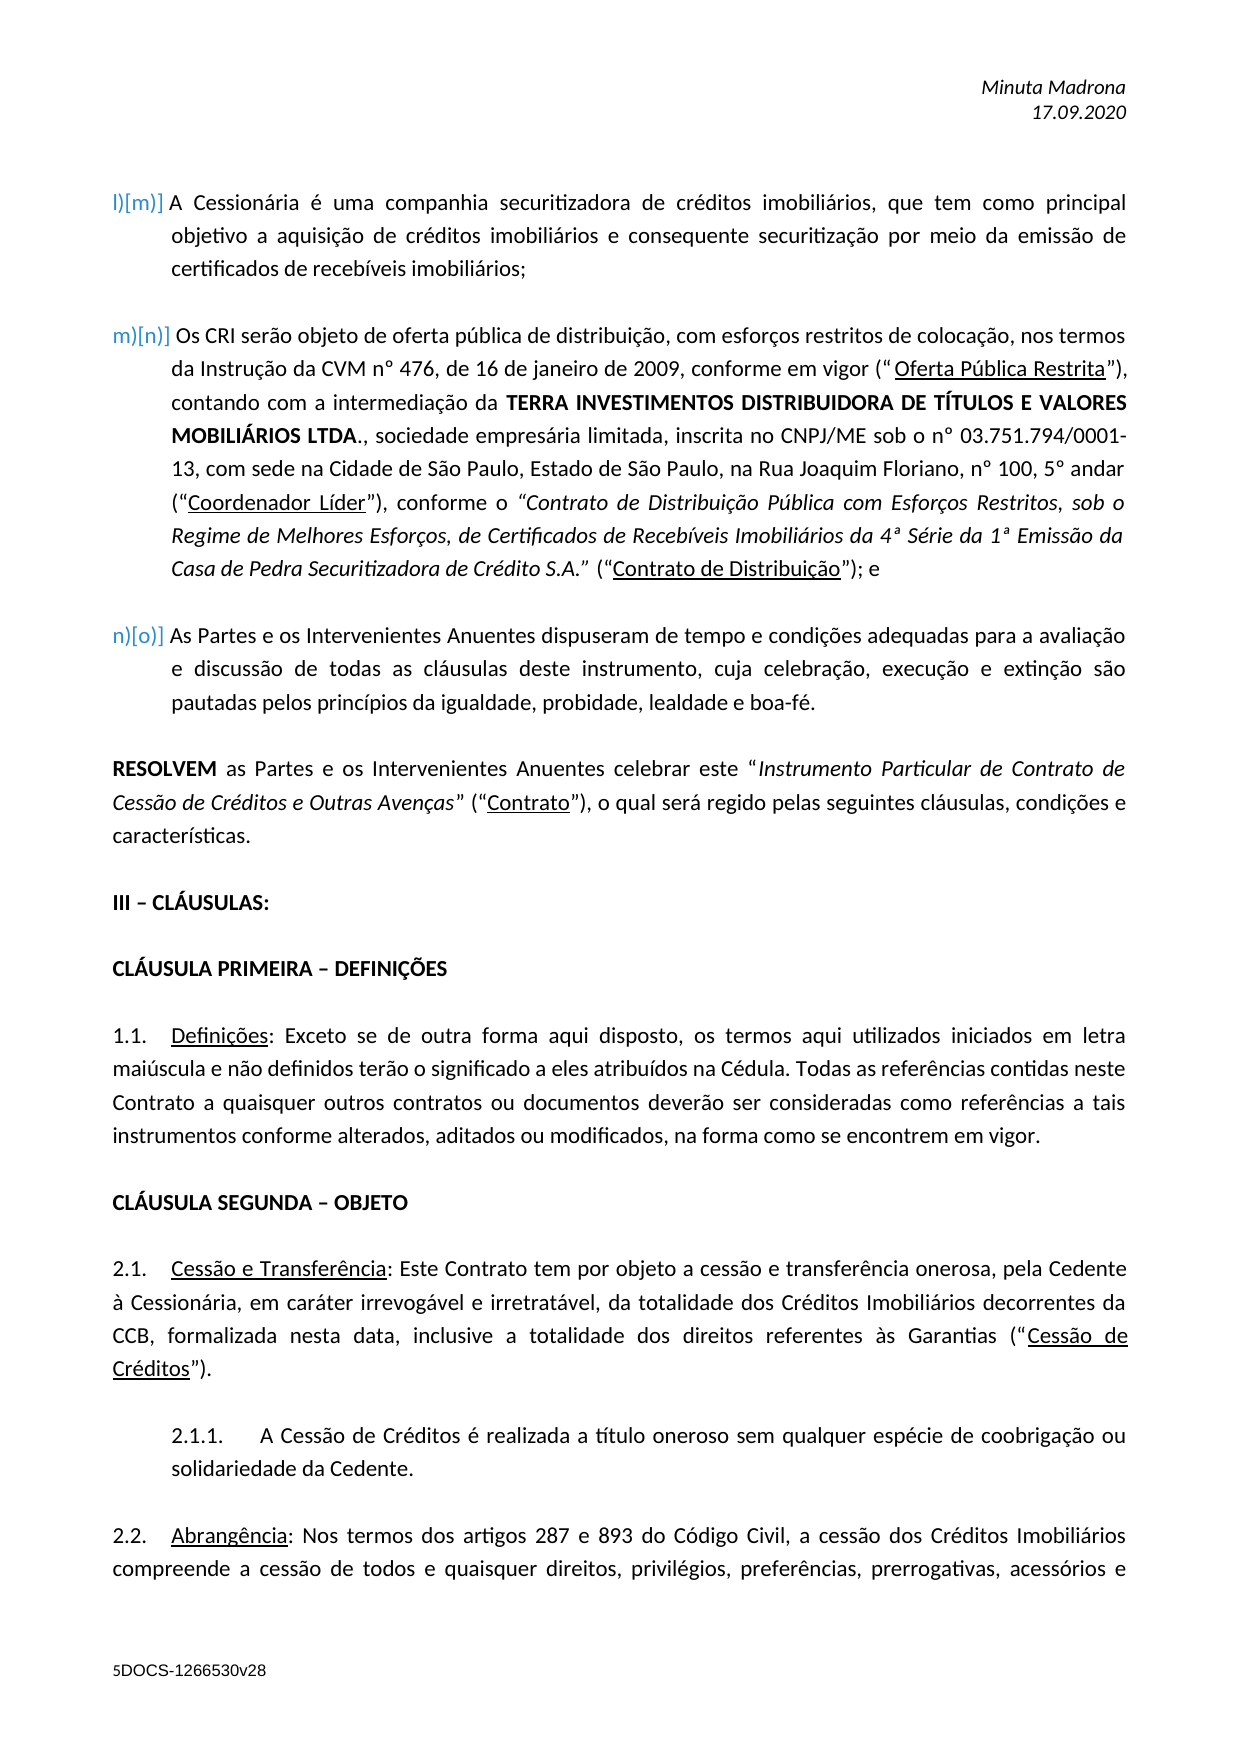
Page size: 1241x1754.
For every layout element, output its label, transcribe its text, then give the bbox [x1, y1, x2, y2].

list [112, 1517, 1128, 1583]
list Definições: Exceto se de outra forma aqui disposto, os termos aqui utilizados iniciados em letra maiúscula e não definidos terão o significado a eles atribuídos na Cédula. Todas as referências contidas neste Contrato a quaisquer outros contratos ou documentos deverão ser consideradas como referências a tais instrumentos conforme alterados, aditados ou modificados, na forma como se encontrem em vigor. [112, 1017, 1128, 1150]
list Os CRI serão objeto de oferta pública de distribuição, com esforços restritos de colocação, nos termos da Instrução da CVM nº 476, de 16 de janeiro de 2009, conforme em vigor (“Oferta Pública Restrita”), contando com a intermediação da TERRA INVESTIMENTOS DISTRIBUIDORA DE TÍTULOS E VALORES MOBILIÁRIOS LTDA., sociedade empresária limitada, inscrita no CNPJ/ME sob o nº 03.751.794/0001-13, com sede na Cidade de São Paulo, Estado de São Paulo, na Rua Joaquim Floriano, nº 100, 5º andar (“Coordenador Líder”), conforme o “Contrato de Distribuição Pública com Esforços Restritos, sob o Regime de Melhores Esforços, de Certificados de Recebíveis Imobiliários da 4ª Série da 1ª Emissão da Casa de Pedra Securitizadora de Crédito S.A.” (“Contrato de Distribuição”); e [112, 317, 1128, 583]
list Cessão e Transferência: Este Contrato tem por objeto a cessão e transferência onerosa, pela Cedente à Cessionária, em caráter irrevogável e irretratável, da totalidade dos Créditos Imobiliários decorrentes da CCB, formalizada nesta data, inclusive a totalidade dos direitos referentes às Garantias (“Cessão de Créditos”). [112, 1250, 1128, 1383]
list CLÁUSULA SEGUNDA – OBJETO [112, 1183, 1128, 1217]
subtitle CLÁUSULA PRIMEIRA – DEFINIÇÕES [112, 950, 1128, 983]
list A Cessionária é uma companhia securitizadora de créditos imobiliários, que tem como principal objetivo a aquisição de créditos imobiliários e consequente securitização por meio da emissão de certificados de recebíveis imobiliários; [112, 183, 1128, 283]
subtitle III – CLÁUSULAS: [112, 883, 1128, 917]
list A Cessão de Créditos é realizada a título oneroso sem qualquer espécie de coobrigação ou solidariedade da Cedente. [171, 1417, 1128, 1483]
text RESOLVEM as Partes e os Intervenientes Anuentes celebrar este “Instrumento Particular de Contrato de Cessão de Créditos e Outras Avenças” (“Contrato”), o qual será regido pelas seguintes cláusulas, condições e características. [112, 750, 1128, 850]
list As Partes e os Intervenientes Anuentes dispuseram de tempo e condições adequadas para a avaliação e discussão de todas as cláusulas deste instrumento, cuja celebração, execução e extinção são pautadas pelos princípios da igualdade, probidade, lealdade e boa-fé. [112, 617, 1128, 717]
